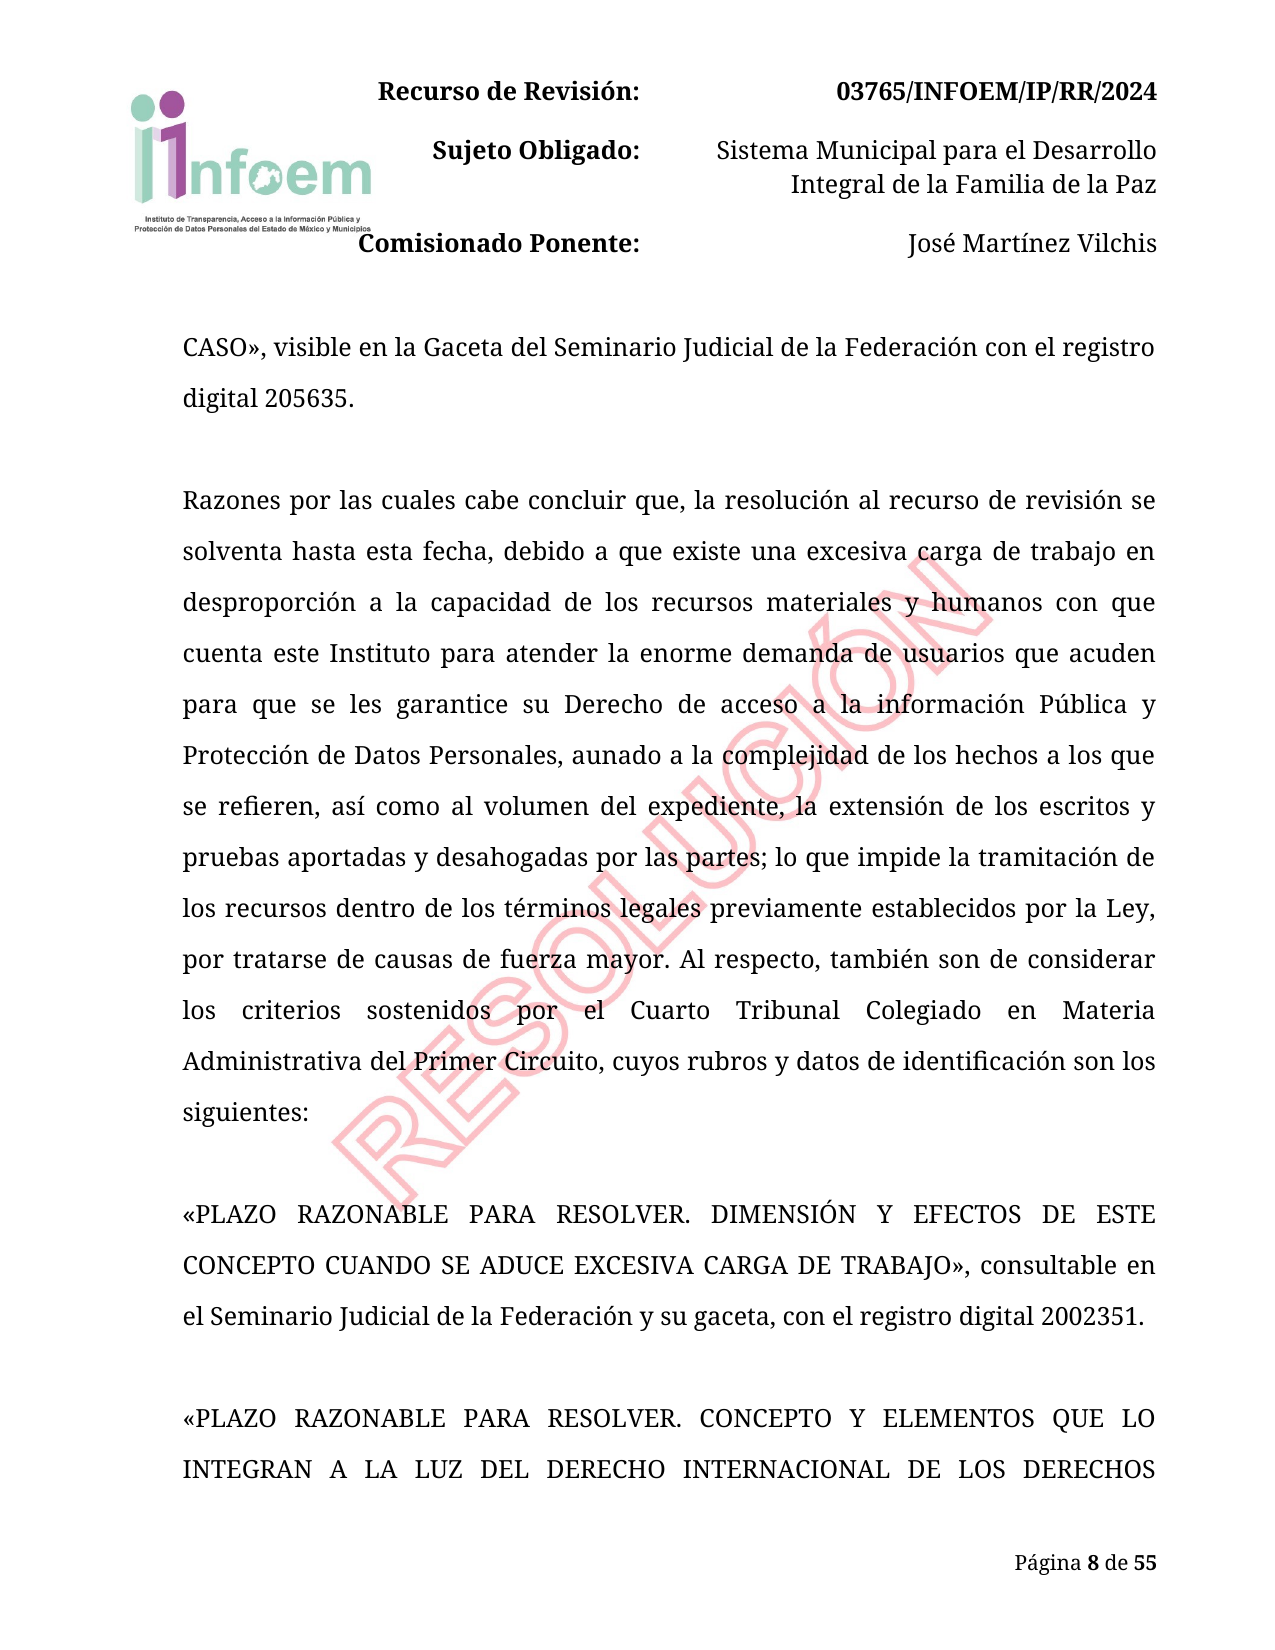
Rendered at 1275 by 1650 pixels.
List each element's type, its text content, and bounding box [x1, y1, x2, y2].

picture [11, 30, 1275, 1650]
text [182, 1401, 1157, 1486]
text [182, 329, 1157, 414]
text «PLAZO RAZONABLE PARA RESOLVER. DIMENSIÓN Y EFECTOS DE ESTE CONCEPTO CUANDO SE ADUCE EXCESIVA CARGA DE TRABAJO», consultable en el Seminario Judicial de la Federación y su gaceta, con el registro digital 2002351. [182, 1197, 1157, 1333]
text Razones por las cuales cabe concluir que, la resolución al recurso de revisión se solventa hasta esta fecha, debido a que existe una excesiva carga de trabajo en desproporción a la capacidad de los recursos materiales y humanos con que cuenta este Instituto para atender la enorme demanda de usuarios que acuden para que se les garantice su Derecho de acceso a la información Pública y Protección de Datos Personales, aunado a la complejidad de los hechos a los que se refieren, así como al volumen del expediente, la extensión de los escritos y pruebas aportadas y desahogadas por las partes; lo que impide la tramitación de los recursos dentro de los términos legales previamente establecidos por la Ley, por tratarse de causas de fuerza mayor. Al respecto, también son de considerar los criterios sostenidos por el Cuarto Tribunal Colegiado en Materia Administrativa del Primer Circuito, cuyos rubros y datos de identificación son los siguientes: [182, 482, 1157, 1129]
